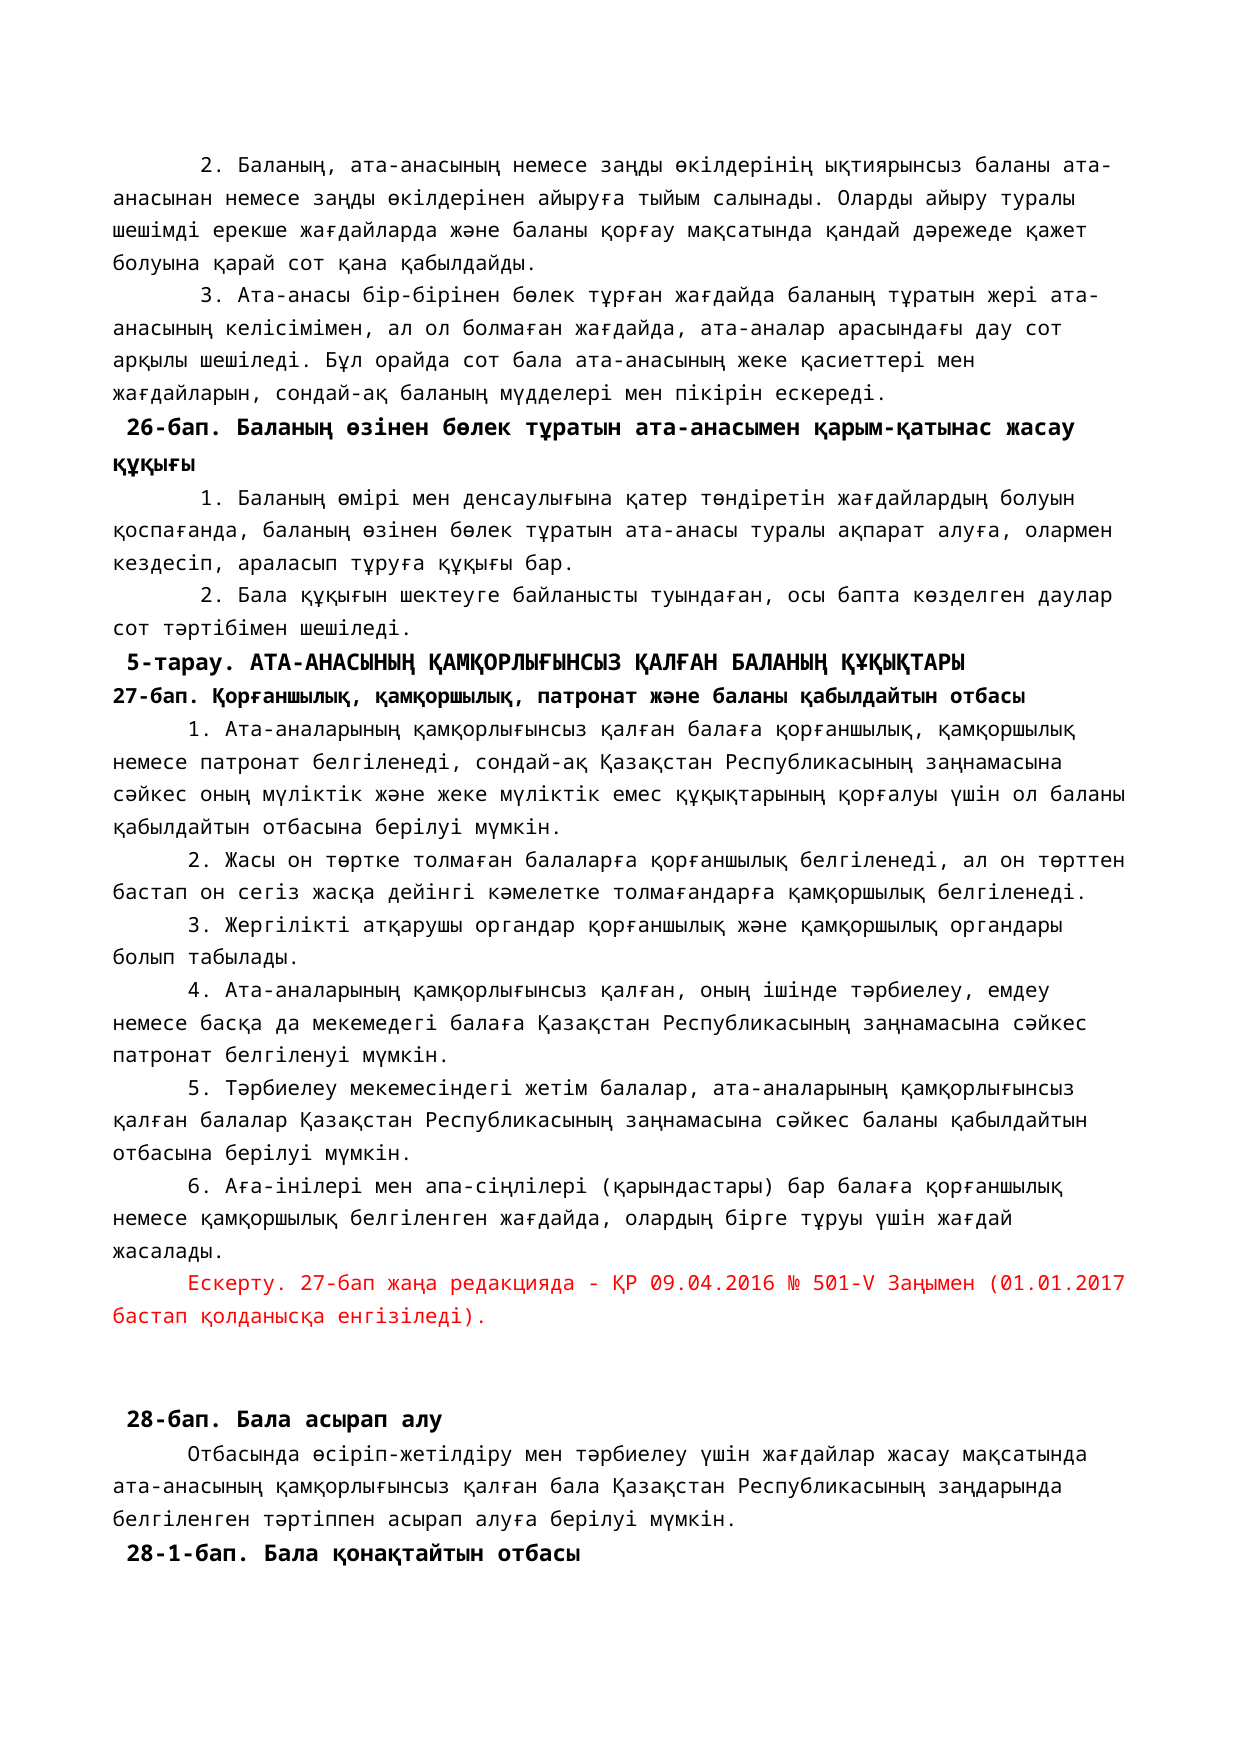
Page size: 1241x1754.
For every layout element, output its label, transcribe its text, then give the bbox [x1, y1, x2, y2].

text 26-бап. Баланың өзiнен бөлек тұратын ата-анасымен қарым-қатынас жасау құқығы [112, 411, 1128, 478]
text 2. Баланың, ата-анасының немесе заңды өкілдерiнiң ықтиярынсыз баланы ата-анасынан немесе заңды өкілдерiнен айыруға тыйым салынады. Оларды айыру туралы шешiмдi ерекше жағдайларда және баланы қорғау мақсатында қандай дәрежеде қажет болуына қарай сот қана қабылдайды. [112, 150, 1128, 276]
text 2. Бала құқығын шектеуге байланысты туындаған, осы бапта көзделген даулар сот тәртiбiмен шешiледi. [112, 581, 1128, 642]
text 5. Тәрбиелеу мекемесіндегі жетім балалар, ата-аналарының қамқорлығынсыз қалған балалар Қазақстан Республикасының заңнамасына сәйкес баланы қабылдайтын отбасына берілуі мүмкін. [112, 1073, 1128, 1167]
text 3. Жергілікті атқарушы органдар қорғаншылық және қамқоршылық органдары болып табылады. [112, 910, 1128, 971]
text 1. Ата-аналарының қамқорлығынсыз қалған балаға қорғаншылық, қамқоршылық немесе патронат белгіленеді, сондай-ақ Қазақстан Республикасының заңнамасына сәйкес оның мүліктік және жеке мүліктік емес құқықтарының қорғалуы үшін ол баланы қабылдайтын отбасына берілуі мүмкін. [112, 714, 1128, 841]
text 3. Ата-анасы бiр-бiрiнен бөлек тұрған жағдайда баланың тұратын жерi ата-анасының келiсiмiмен, ал ол болмаған жағдайда, ата-аналар арасындағы дау сот арқылы шешiледi. Бұл орайда сот бала ата-анасының жеке қасиеттерi мен жағдайларын, сондай-ақ баланың мүдделерi мен пiкiрiн ескередi. [112, 280, 1128, 407]
text Ескерту. 27-бап жаңа редакцияда - ҚР 09.04.2016 № 501-V Заңымен (01.01.2017 бастап қолданысқа енгізіледі). [112, 1268, 1128, 1398]
text 28-1-бап. Бала қонақтайтын отбасы [112, 1537, 1128, 1568]
text 27-бап. Қорғаншылық, қамқоршылық, патронат және баланы қабылдайтын отбасы [112, 682, 1128, 710]
text 6. Аға-інілері мен апа-сіңлілері (қарындастары) бар балаға қорғаншылық немесе қамқоршылық белгіленген жағдайда, олардың бірге тұруы үшін жағдай жасалады. [112, 1171, 1128, 1264]
text 28-бап. Бала асырап алу [112, 1403, 1128, 1434]
text 4. Ата-аналарының қамқорлығынсыз қалған, оның ішінде тәрбиелеу, емдеу немесе басқа да мекемедегі балаға Қазақстан Республикасының заңнамасына сәйкес патронат белгіленуі мүмкін. [112, 975, 1128, 1069]
text 5-тарау. АТА-АНАСЫНЫҢ ҚАМҚОРЛЫҒЫНСЫЗ ҚАЛҒАН БАЛАНЫҢ ҚҰҚЫҚТАРЫ [112, 646, 1128, 677]
text Отбасында өсiріп-жетiлдiру мен тәрбиелеу үшiн жағдайлар жасау мақсатында ата-анасының қамқорлығынсыз қалған бала Қазақстан Республикасының заңдарында белгiленген тәртiппен асырап алуға берiлуi мүмкін. [112, 1439, 1128, 1532]
text 2. Жасы он төртке толмаған балаларға қорғаншылық белгіленеді, ал он төрттен бастап он сегіз жасқа дейінгі кәмелетке толмағандарға қамқоршылық белгіленеді. [112, 845, 1128, 906]
text 1. Баланың өмiрi мен денсаулығына қатер төндiретiн жағдайлардың болуын қоспағанда, баланың өзiнен бөлек тұратын ата-анасы туралы ақпарат алуға, олармен кездесiп, араласып тұруға құқығы бар. [112, 483, 1128, 576]
